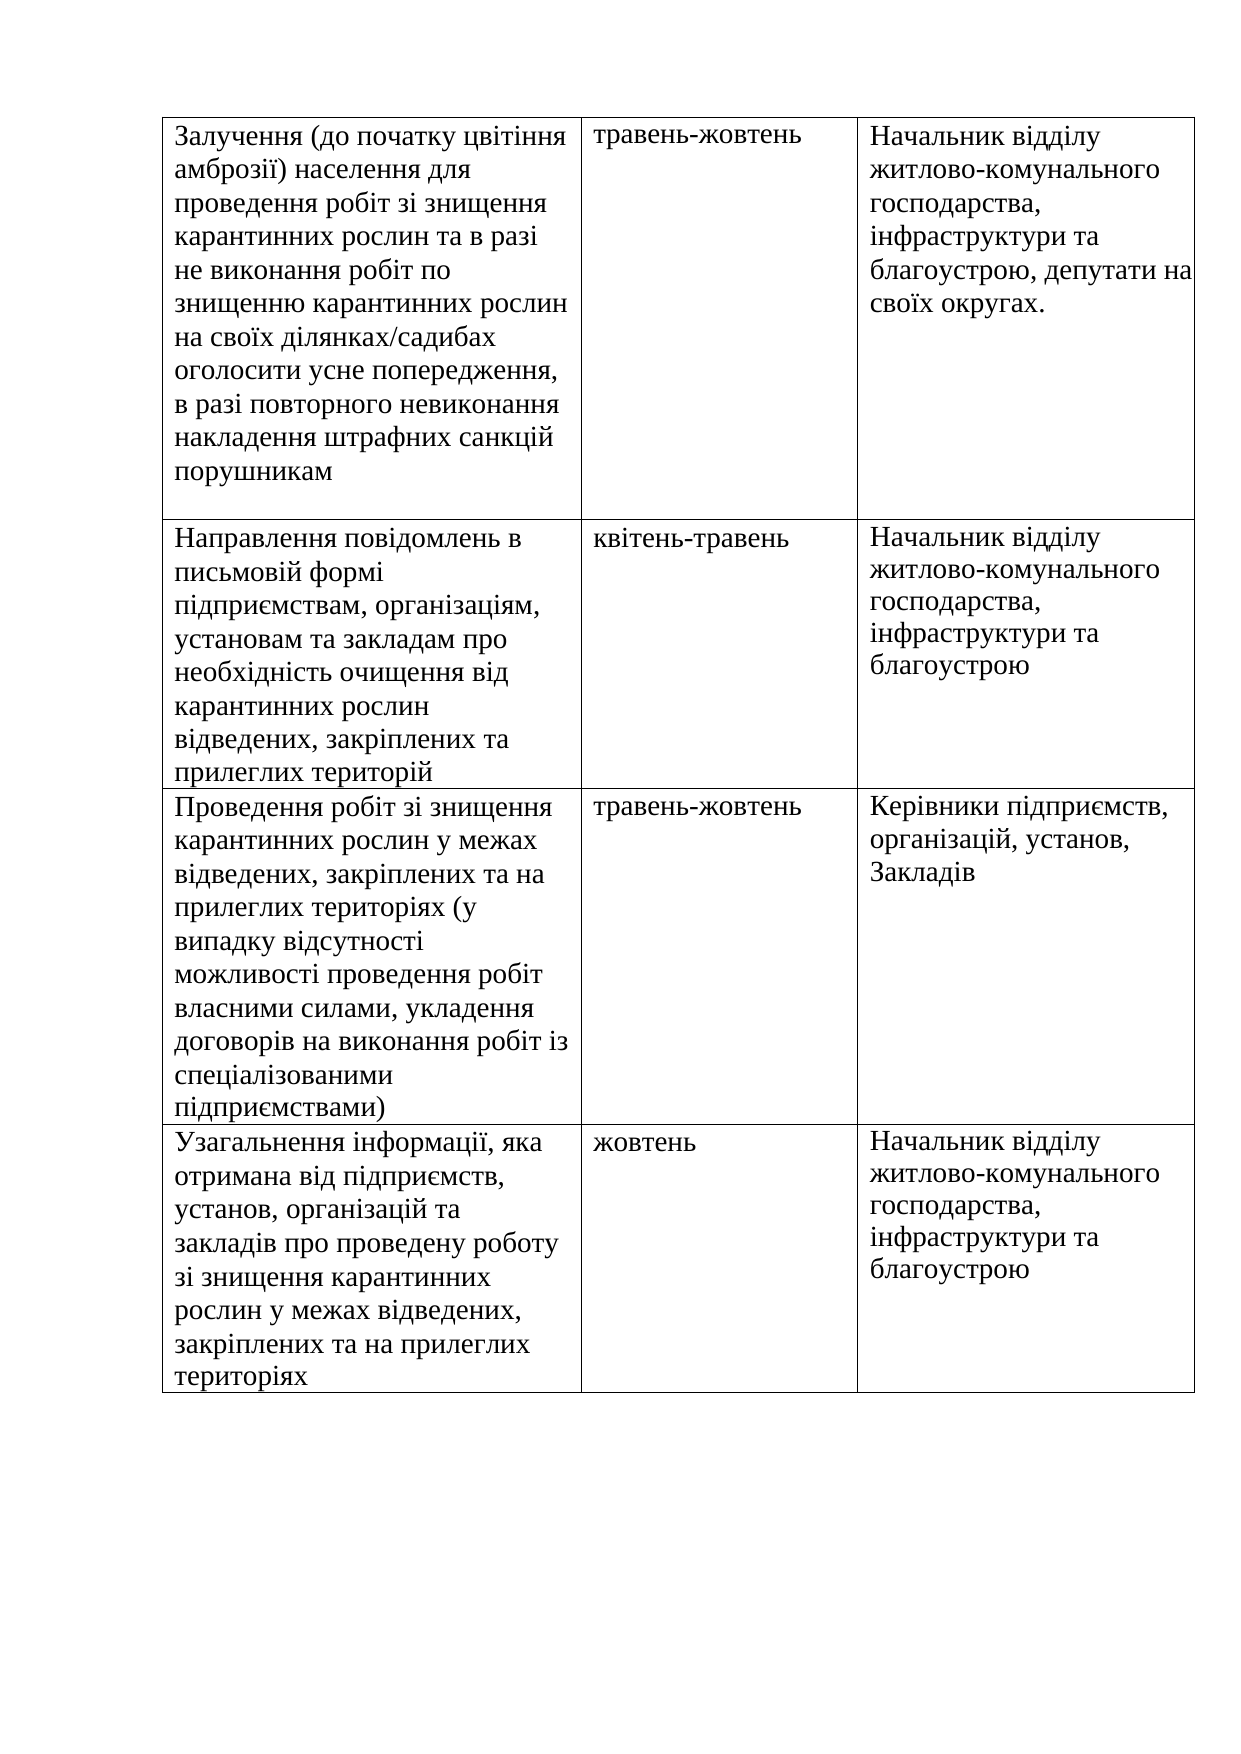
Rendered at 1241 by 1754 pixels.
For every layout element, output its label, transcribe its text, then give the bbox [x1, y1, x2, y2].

table_header травень-жовтень [582, 118, 857, 519]
table_header Залучення (до початку цвітіння амброзії) населення для проведення робіт зі знищення карантинних рослин та в разі не виконання робіт по знищенню карантинних рослин на своїх ділянках/садибах оголосити усне попередження, в разі повторного невиконання накладення штрафних санкцій порушникам [163, 118, 581, 519]
table_cell Начальник відділу житлово-комунального господарства, інфраструктури та благоустрою [858, 1125, 1194, 1392]
table_cell травень-жовтень [582, 789, 857, 1123]
table_cell Проведення робіт зі знищення карантинних рослин у межах відведених, закріплених та на прилеглих територіях (у випадку відсутності можливості проведення робіт власними силами, укладення договорів на виконання робіт із спеціалізованими підприємствами) [163, 789, 581, 1123]
table_cell жовтень [582, 1125, 857, 1392]
table_cell Начальник відділу житлово-комунального господарства, інфраструктури та благоустрою [858, 520, 1194, 788]
table_cell квітень-травень [582, 520, 857, 788]
table_cell Узагальнення інформації, яка отримана від підприємств, установ, організацій та закладів про проведену роботу зі знищення карантинних рослин у межах відведених, закріплених та на прилеглих територіях [163, 1125, 581, 1392]
table_cell Керівники підприємств, організацій, установ, Закладів [858, 789, 1194, 1123]
table_header Начальник відділу житлово-комунального господарства, інфраструктури та благоустрою, депутати на своїх округах. [858, 118, 1194, 519]
table_cell Направлення повідомлень в письмовій формі підприємствам, організаціям, установам та закладам про необхідність очищення від карантинних рослин відведених, закріплених та прилеглих територій [163, 520, 581, 788]
